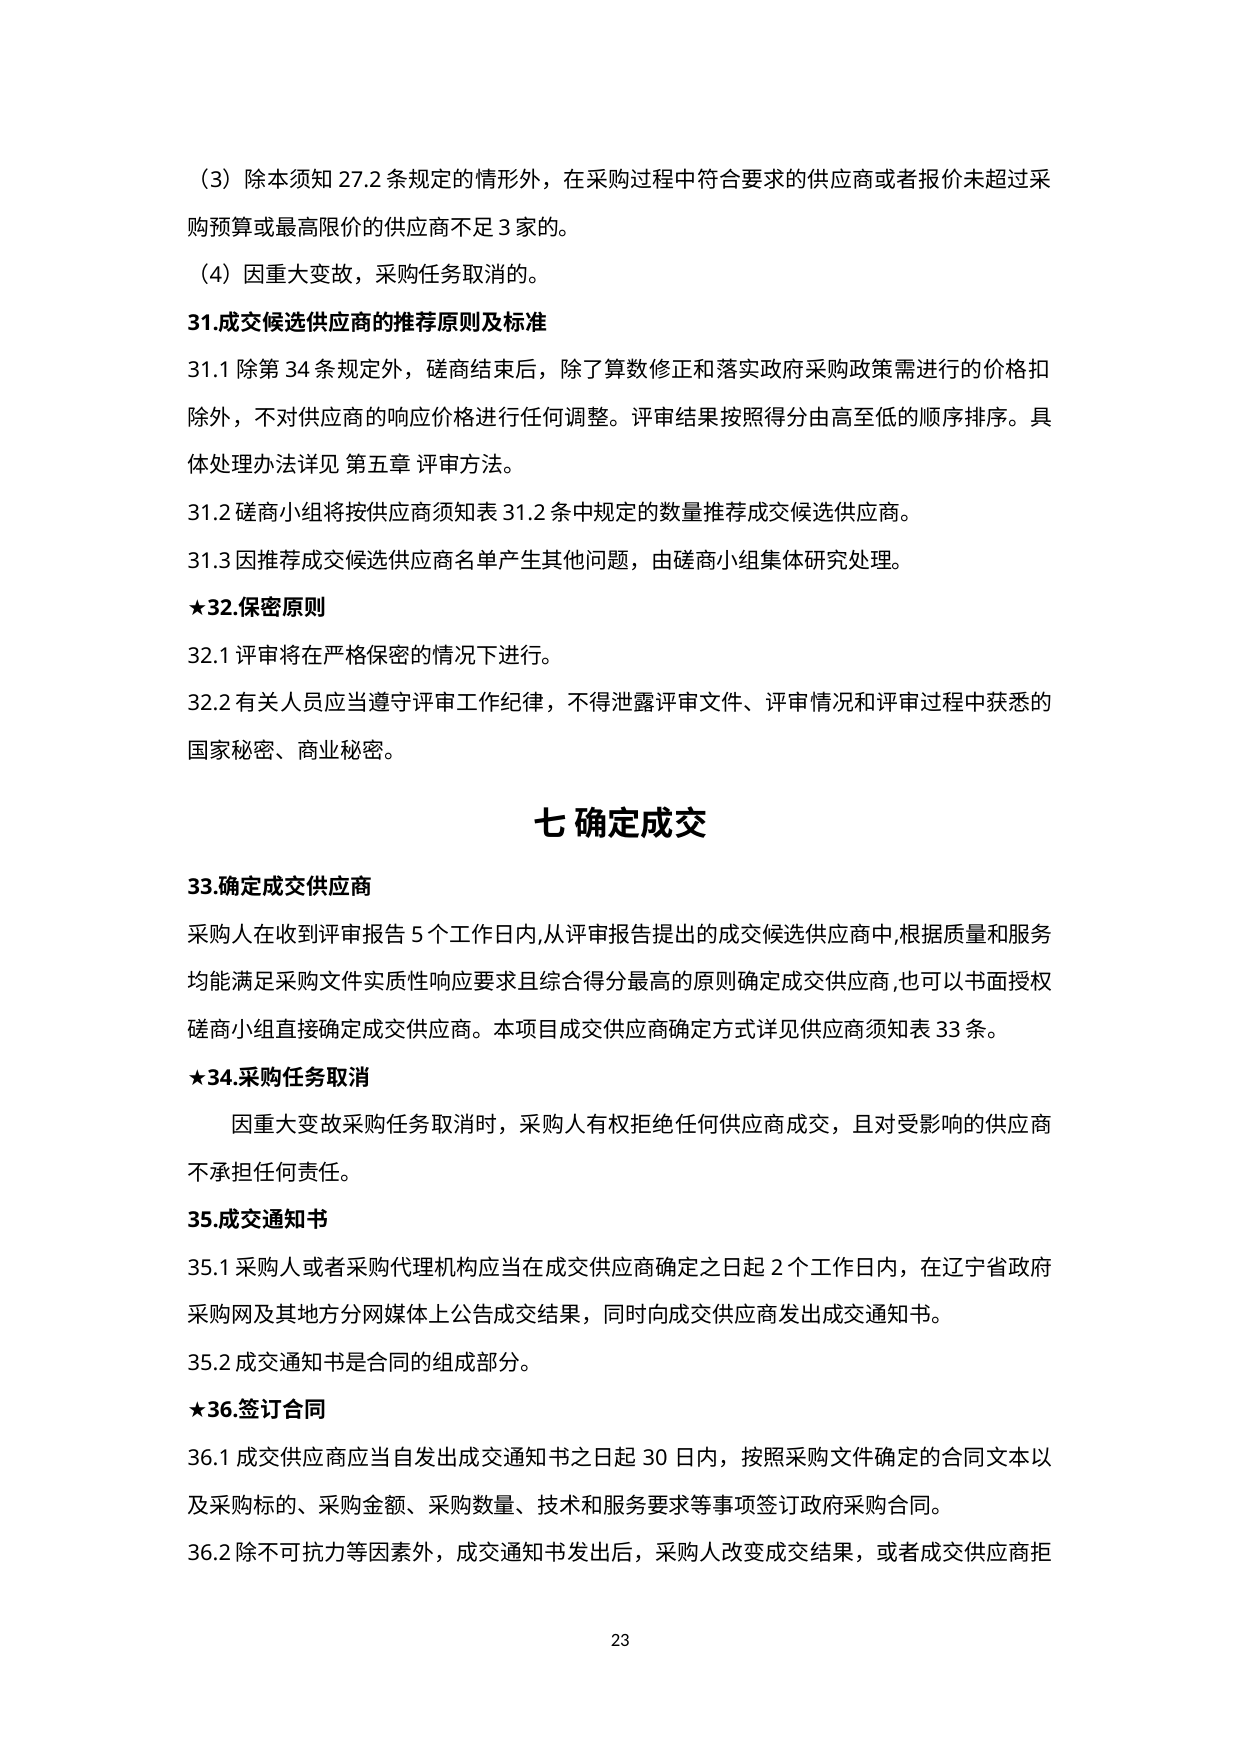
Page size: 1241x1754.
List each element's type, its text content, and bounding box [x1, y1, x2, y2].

text 32.2有关人员应当遵守评审工作纪律，不得泄露评审文件、评审情况和评审过程中获悉的国家秘密、商业秘密。 [187, 685, 1053, 765]
text （3）除本须知27.2条规定的情形外，在采购过程中符合要求的供应商或者报价未超过采购预算或最高限价的供应商不足3家的。 [187, 162, 1053, 241]
text 35.1采购人或者采购代理机构应当在成交供应商确定之日起2个工作日内，在辽宁省政府采购网及其地方分网媒体上公告成交结果，同时向成交供应商发出成交通知书。 [187, 1250, 1053, 1329]
text 33.确定成交供应商 [187, 869, 1053, 901]
text ★32.保密原则 [187, 590, 1053, 622]
text 35.成交通知书 [187, 1202, 1053, 1234]
text 35.2成交通知书是合同的组成部分。 [187, 1345, 1053, 1377]
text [187, 1535, 1053, 1567]
subtitle 七 确定成交 [187, 797, 1053, 845]
text 31.成交候选供应商的推荐原则及标准 [187, 305, 1053, 337]
text ★34.采购任务取消 [187, 1059, 1053, 1091]
text 31.3因推荐成交候选供应商名单产生其他问题，由磋商小组集体研究处理。 [187, 543, 1053, 574]
text 因重大变故采购任务取消时，采购人有权拒绝任何供应商成交，且对受影响的供应商不承担任何责任。 [187, 1107, 1053, 1186]
text 采购人在收到评审报告5个工作日内,从评审报告提出的成交候选供应商中,根据质量和服务均能满足采购文件实质性响应要求且综合得分最高的原则确定成交供应商,也可以书面授权磋商小组直接确定成交供应商。本项目成交供应商确定方式详见供应商须知表33条。 [187, 917, 1053, 1044]
text （4）因重大变故，采购任务取消的。 [187, 257, 1053, 289]
text 31.1除第34条规定外，磋商结束后，除了算数修正和落实政府采购政策需进行的价格扣除外，不对供应商的响应价格进行任何调整。评审结果按照得分由高至低的顺序排序。具体处理办法详见 第五章 评审方法。 [187, 352, 1053, 479]
text 36.1成交供应商应当自发出成交通知书之日起 30 日内，按照采购文件确定的合同文本以及采购标的、采购金额、采购数量、技术和服务要求等事项签订政府采购合同。 [187, 1440, 1053, 1519]
text ★36.签订合同 [187, 1392, 1053, 1424]
text 31.2磋商小组将按供应商须知表31.2条中规定的数量推荐成交候选供应商。 [187, 495, 1053, 527]
text 32.1评审将在严格保密的情况下进行。 [187, 638, 1053, 669]
